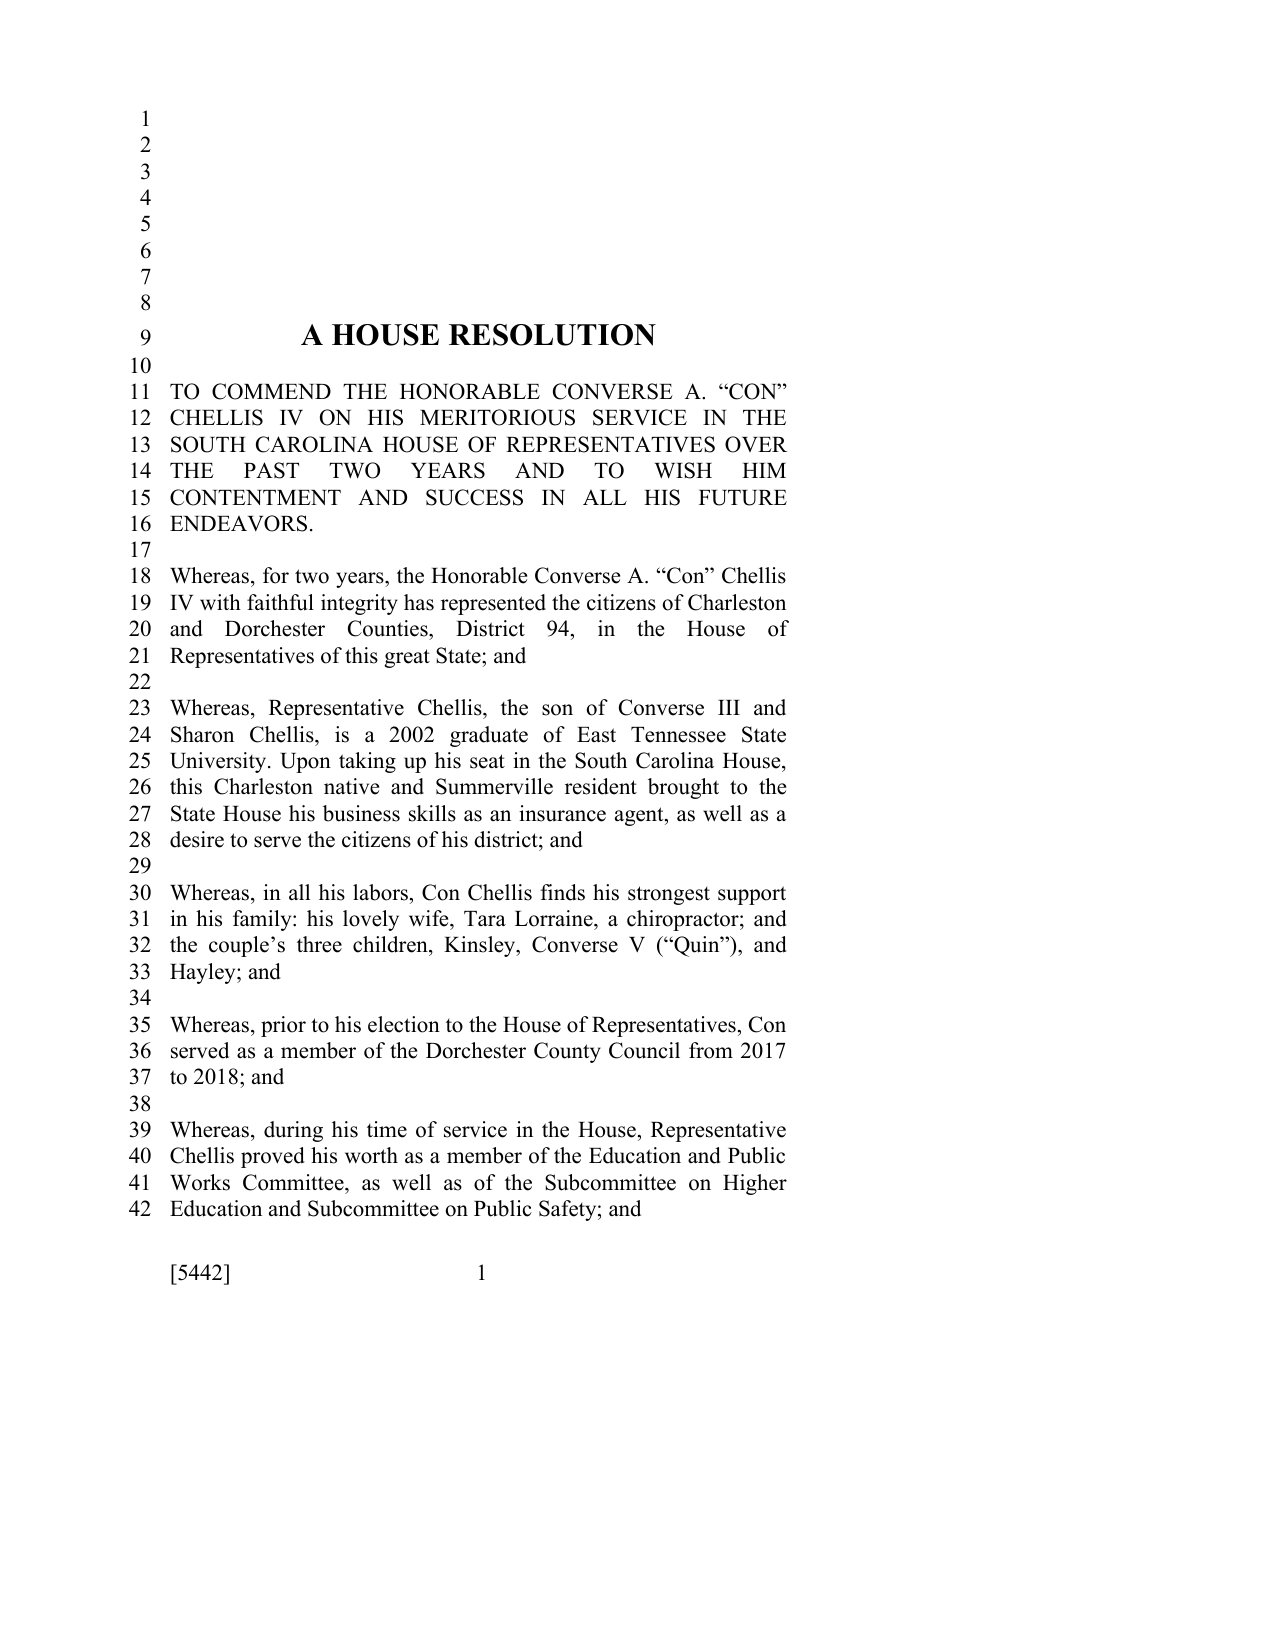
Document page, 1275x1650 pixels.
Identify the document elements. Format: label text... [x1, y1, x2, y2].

text Whereas, in all his labors, Con Chellis finds his strongest support in his family: his lovely wife, Tara Lorraine, a chiropractor; and the couple’s three children, Kinsley, Converse V (“Quin”), and Hayley; and [169, 879, 787, 984]
text Whereas, prior to his election to the House of Representatives, Con served as a member of the Dorchester County Council from 2017 to 2018; and [169, 1011, 787, 1090]
text Whereas, Representative Chellis, the son of Converse III and Sharon Chellis, is a 2002 graduate of East Tennessee State University. Upon taking up his seat in the South Carolina House, this Charleston native and Summerville resident brought to the State House his business skills as an insurance agent, as well as a desire to serve the citizens of his district; and [169, 694, 787, 852]
text Whereas, during his time of service in the House, Representative Chellis proved his worth as a member of the Education and Public Works Committee, as well as of the Subcommittee on Higher Education and Subcommittee on Public Safety; and [169, 1116, 787, 1221]
text TO COMMEND THE HONORABLE CONVERSE A. “CON” CHELLIS IV ON HIS MERITORIOUS SERVICE IN THE SOUTH CAROLINA HOUSE OF REPRESENTATIVES OVER THE PAST TWO YEARS AND TO WISH HIM CONTENTMENT AND SUCCESS IN ALL HIS FUTURE ENDEAVORS. [169, 378, 787, 536]
text A HOUSE RESOLUTION [169, 316, 787, 352]
text Whereas, for two years, the Honorable Converse A. “Con” Chellis IV with faithful integrity has represented the citizens of Charleston and Dorchester Counties, District 94, in the House of Representatives of this great State; and [169, 563, 787, 668]
